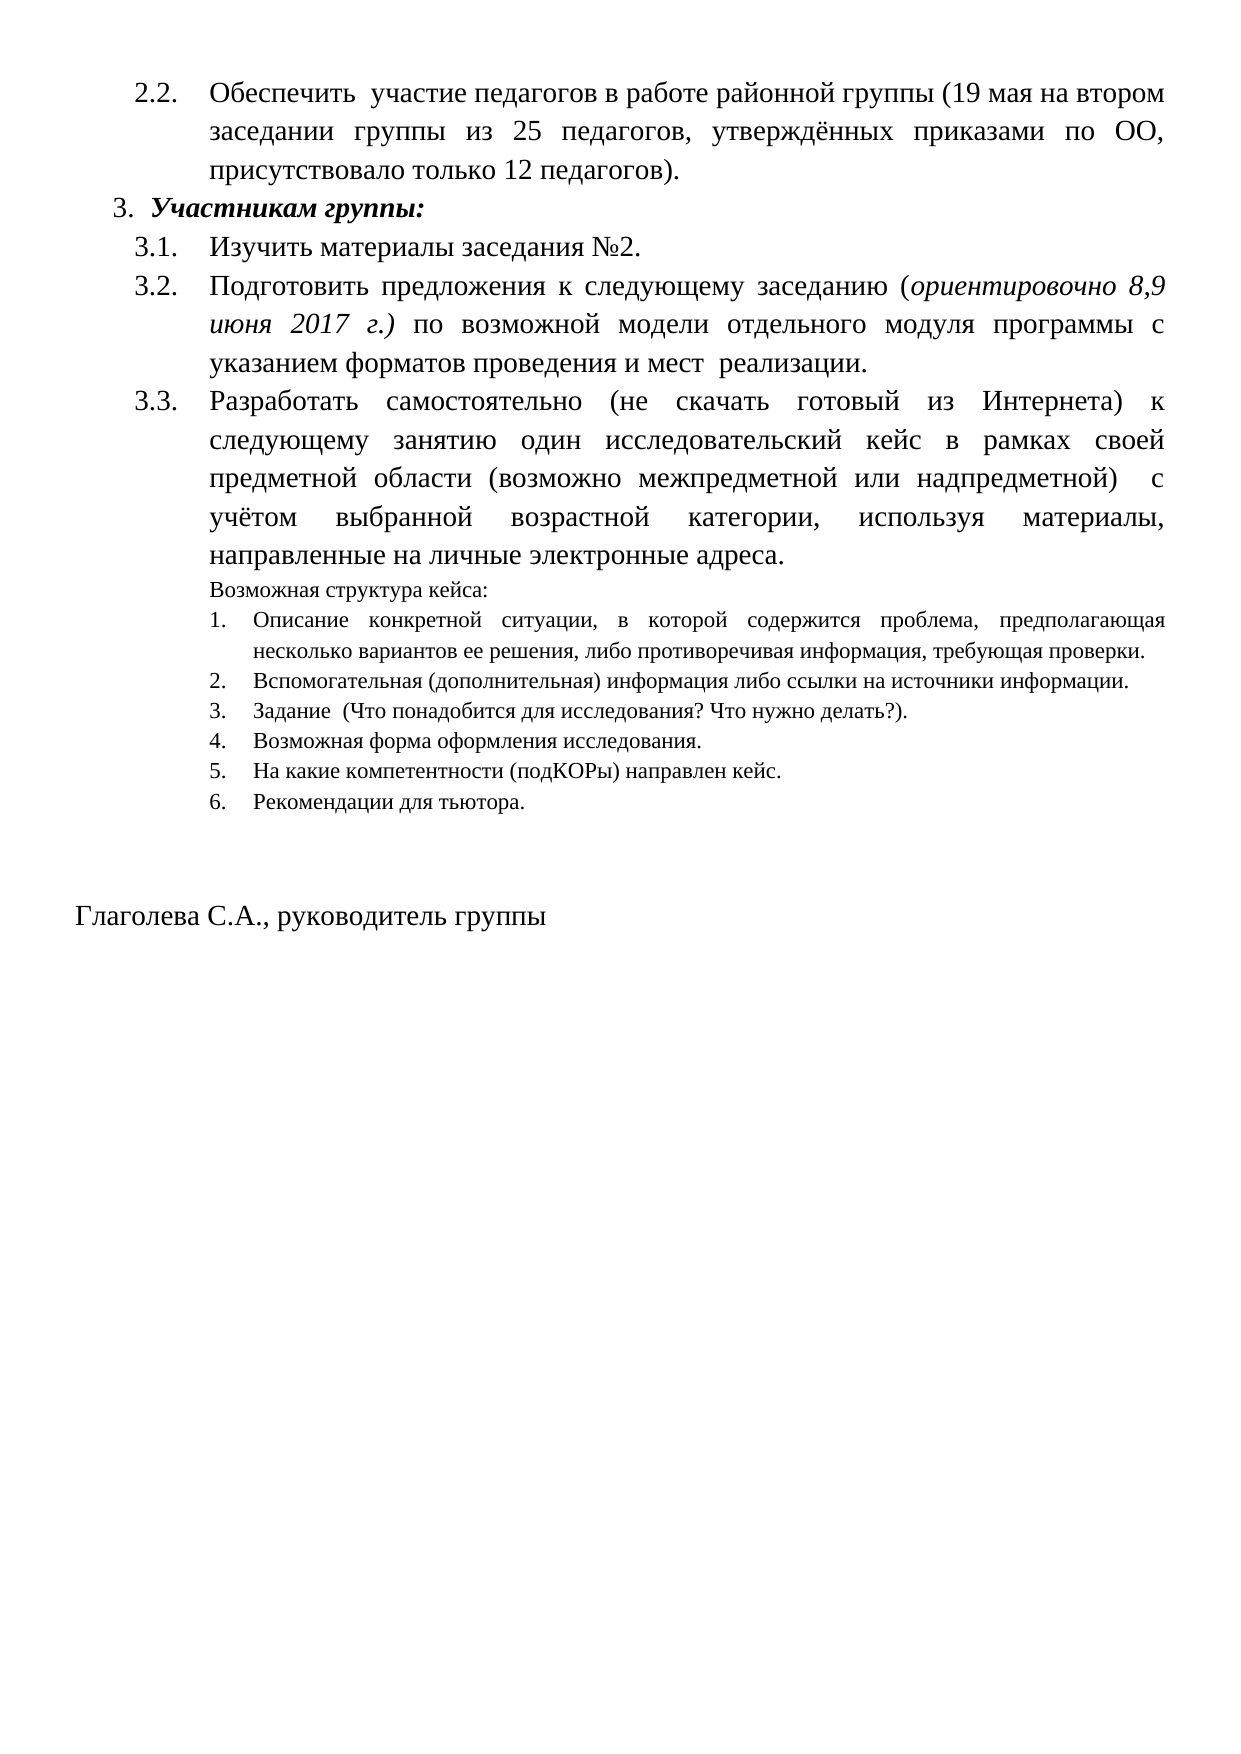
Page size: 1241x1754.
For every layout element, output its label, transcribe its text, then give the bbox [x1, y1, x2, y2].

list Рекомендации для тьютора. [209, 788, 1165, 814]
list Подготовить предложения к следующему заседанию (ориентировочно 8,9 июня 2017 г.) по возможной модели отдельного модуля программы с указанием форматов проведения и мест реализации. [134, 268, 1165, 378]
list Изучить материалы заседания №2. [134, 229, 1165, 263]
list Возможная структура кейса: [209, 576, 1165, 602]
list Возможная форма оформления исследования. [209, 727, 1165, 754]
list Обеспечить участие педагогов в работе районной группы (19 мая на втором заседании группы из 25 педагогов, утверждённых приказами по ОО, присутствовало только 12 педагогов). [134, 75, 1165, 186]
list Участникам группы: [112, 191, 1165, 224]
list На какие компетентности (подКОРы) направлен кейс. [209, 758, 1165, 784]
text Глаголева С.А., руководитель группы [75, 898, 1165, 932]
list Разработать самостоятельно (не скачать готовый из Интернета) к следующему занятию один исследовательский кейс в рамках своей предметной области (возможно межпредметной или надпредметной) с учётом выбранной возрастной категории, используя материалы, направленные на личные электронные адреса. [134, 383, 1165, 571]
list Вспомогательная (дополнительная) информация либо ссылки на источники информации. [209, 667, 1165, 693]
list Задание (Что понадобится для исследования? Что нужно делать?). [209, 697, 1165, 723]
list Описание конкретной ситуации, в которой содержится проблема, предполагающая несколько вариантов ее решения, либо противоречивая информация, требующая проверки. [209, 607, 1165, 663]
